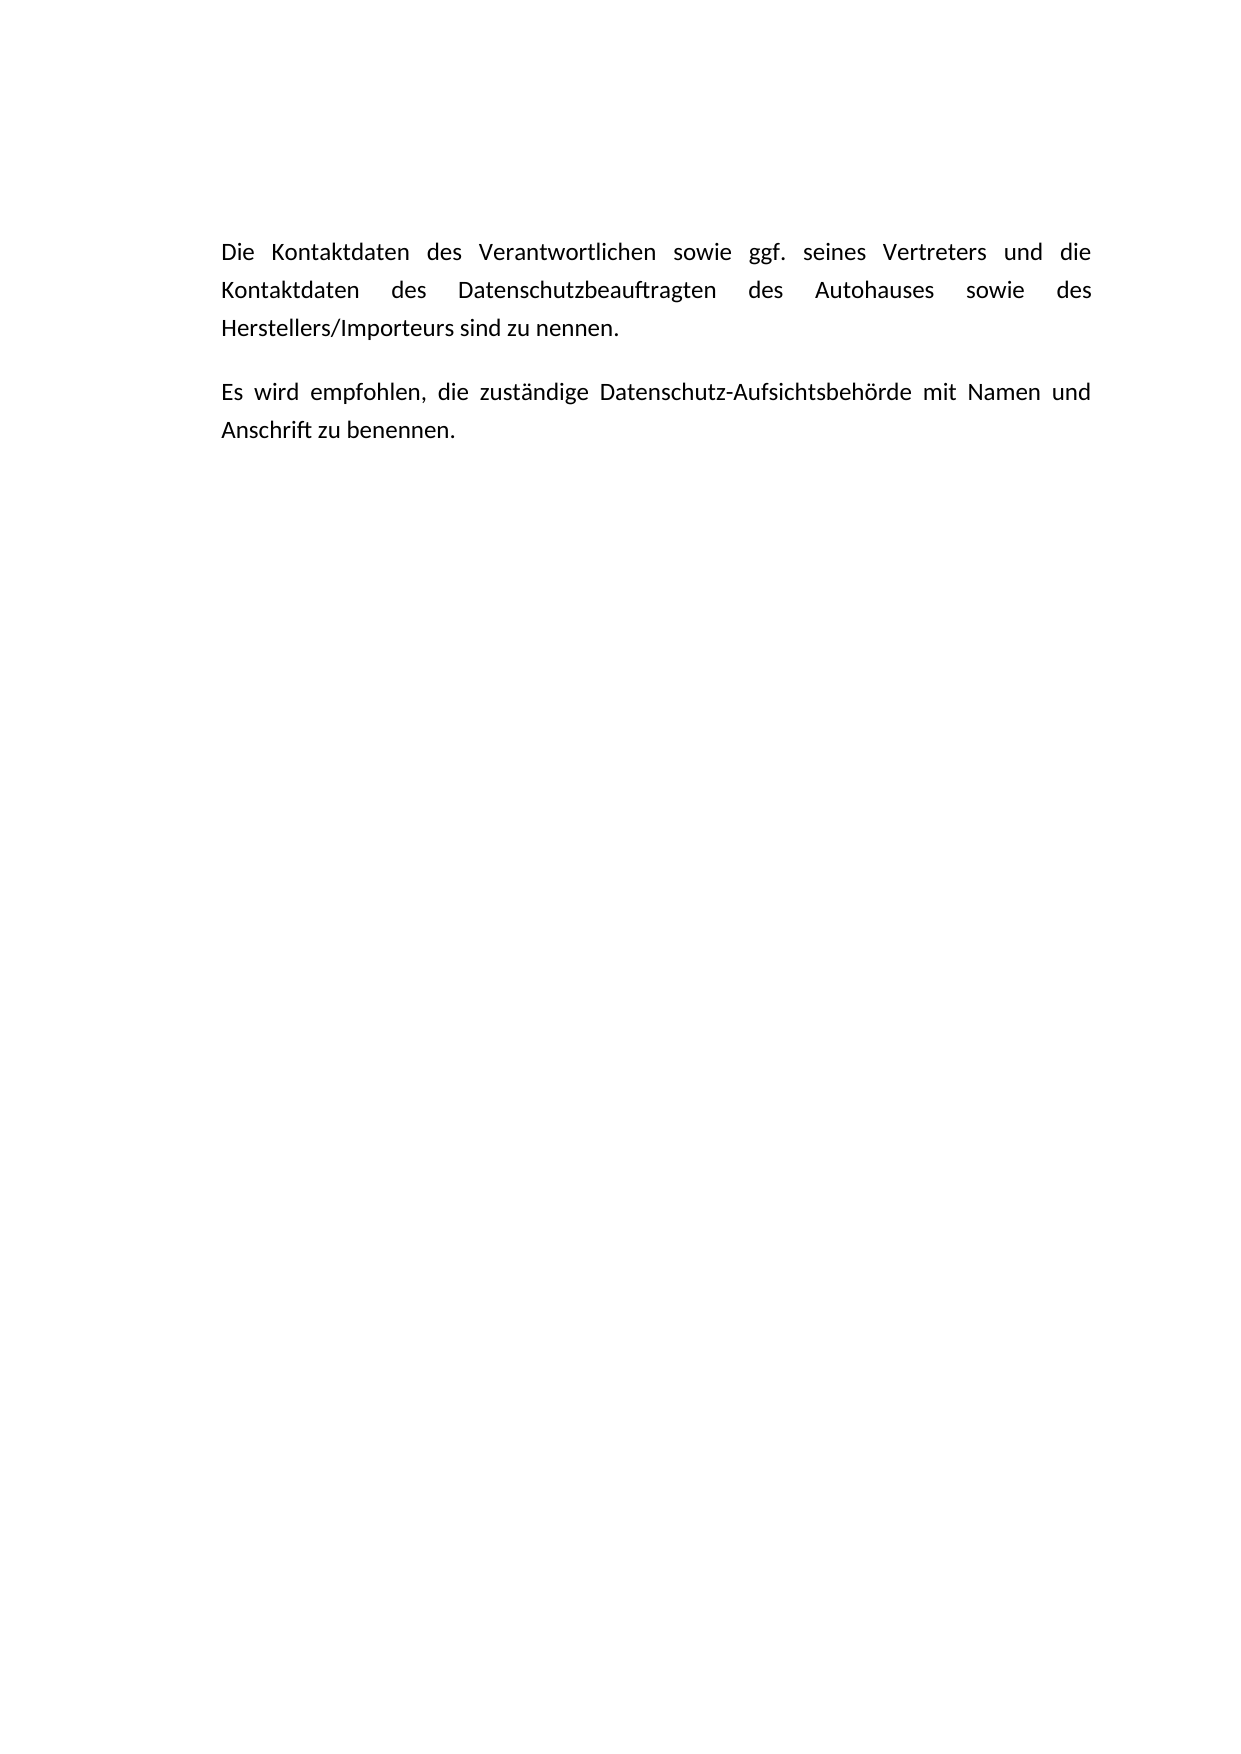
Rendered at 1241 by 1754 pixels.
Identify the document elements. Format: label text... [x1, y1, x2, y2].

text Die Kontaktdaten des Verantwortlichen sowie ggf. seines Vertreters und die Kontaktdaten des Datenschutzbeauftragten des Autohauses sowie des Herstellers/Importeurs sind zu nennen. [221, 236, 1092, 343]
text Es wird empfohlen, die zuständige Datenschutz-Aufsichtsbehörde mit Namen und Anschrift zu benennen. [221, 376, 1092, 444]
